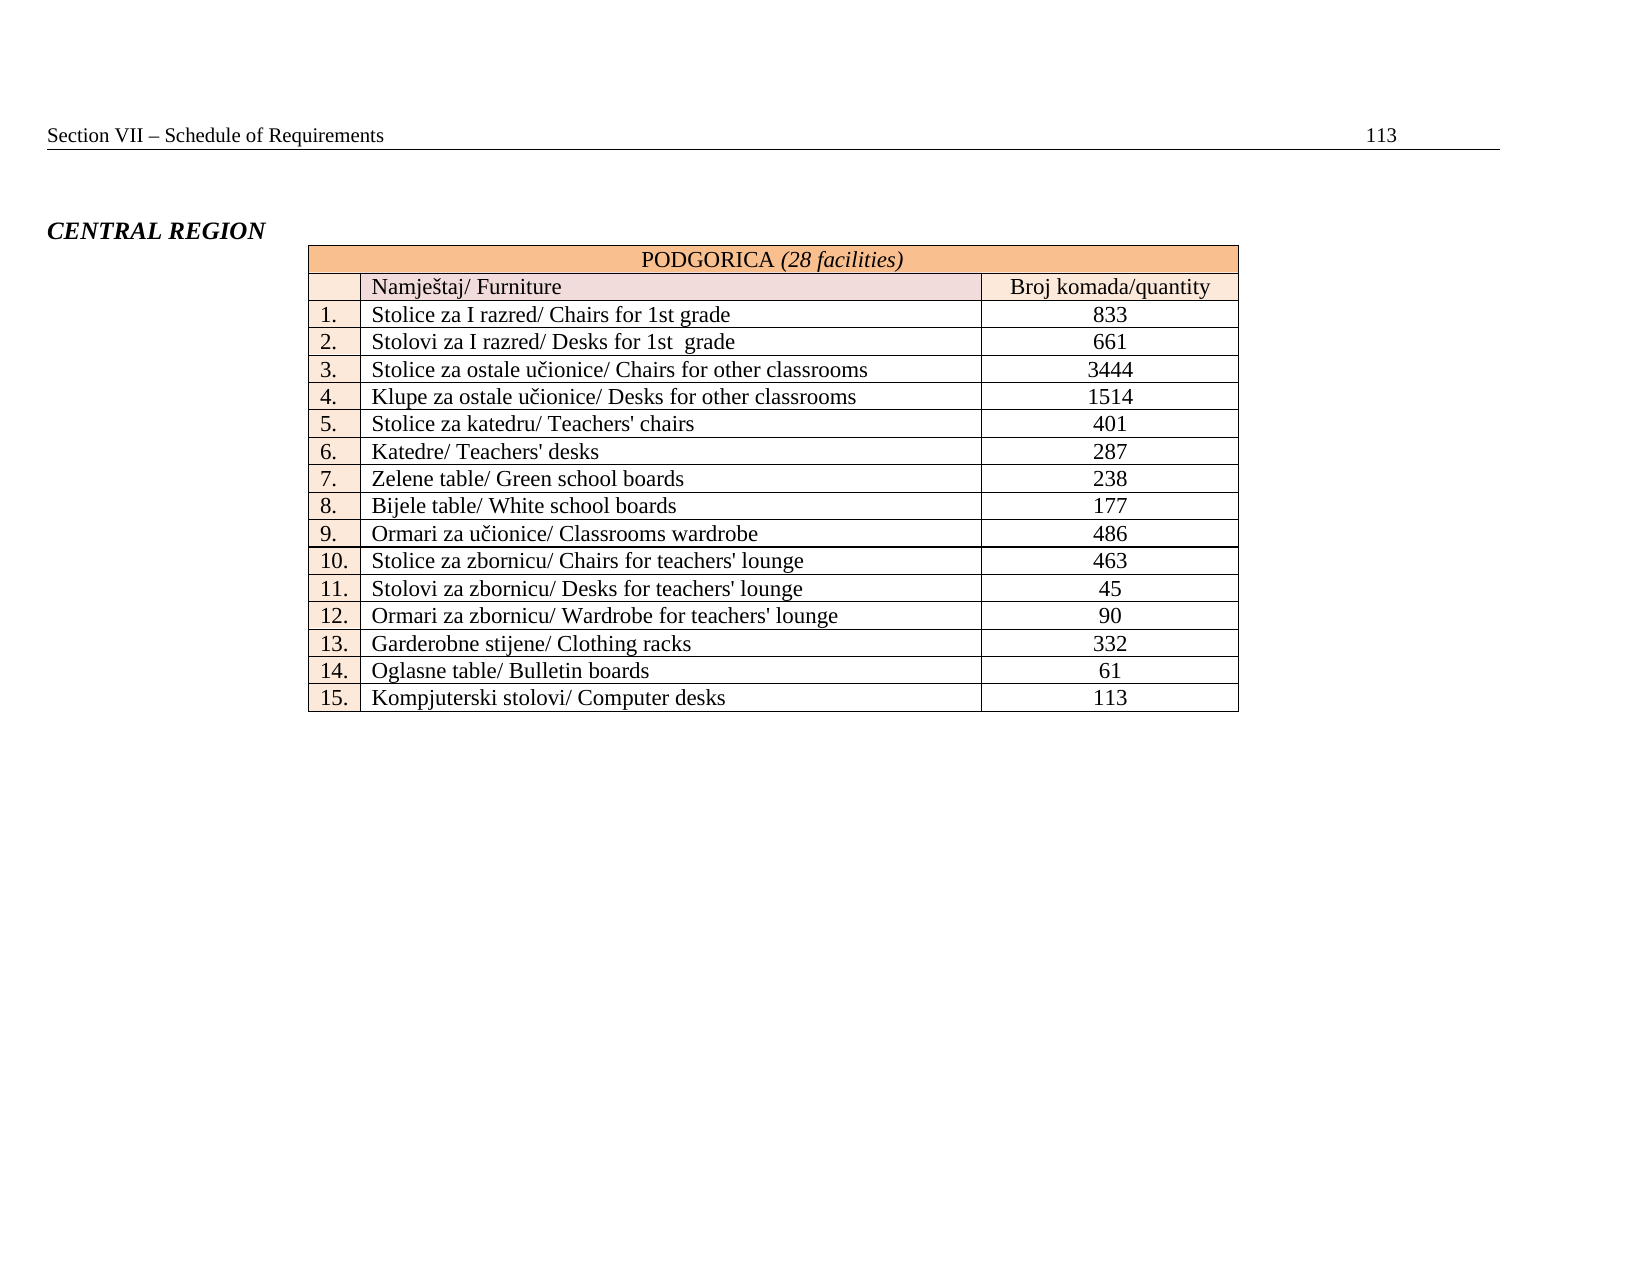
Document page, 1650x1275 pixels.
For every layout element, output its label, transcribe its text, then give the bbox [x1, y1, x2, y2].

table_cell Stolovi za I razred/ Desks for 1st grade [361, 328, 981, 354]
table_cell 3. [309, 356, 360, 382]
table_cell 463 [982, 548, 1238, 574]
table_cell 2. [309, 328, 360, 354]
table_cell 45 [982, 575, 1238, 601]
table_cell 238 [982, 465, 1238, 492]
table_header PODGORICA (28 facilities) [309, 246, 1238, 272]
table_cell Oglasne table/ Bulletin boards [361, 657, 981, 683]
table_cell Broj komada/quantity [982, 274, 1238, 300]
table_cell 12. [309, 602, 360, 628]
table_cell Stolice za katedru/ Teachers' chairs [361, 410, 981, 437]
table_cell 14. [309, 657, 360, 683]
table_cell 3444 [982, 356, 1238, 382]
table_cell 4. [309, 383, 360, 409]
table_cell Klupe za ostale učionice/ Desks for other classrooms [361, 383, 981, 409]
table_cell 10. [309, 548, 360, 574]
table_cell Katedre/ Teachers' desks [361, 438, 981, 464]
table_cell 332 [982, 630, 1238, 656]
table_cell Namještaj/ Furniture [361, 274, 981, 300]
table_cell Stolice za ostale učionice/ Chairs for other classrooms [361, 356, 981, 382]
table_cell Stolovi za zbornicu/ Desks for teachers' lounge [361, 575, 981, 601]
table_cell 486 [982, 520, 1238, 546]
text CENTRAL REGION [47, 216, 1500, 245]
table_cell 9. [309, 520, 360, 546]
table_cell 8. [309, 493, 360, 519]
table_cell 401 [982, 410, 1238, 437]
table_cell [309, 274, 360, 300]
table_cell 90 [982, 602, 1238, 628]
table_cell 13. [309, 630, 360, 656]
table_cell 61 [982, 657, 1238, 683]
table_cell Stolice za zbornicu/ Chairs for teachers' lounge [361, 548, 981, 574]
table_cell 7. [309, 465, 360, 492]
table_cell 833 [982, 301, 1238, 327]
table_cell Kompjuterski stolovi/ Computer desks [361, 684, 981, 711]
table_cell 113 [982, 684, 1238, 711]
table_cell 5. [309, 410, 360, 437]
table_cell 1. [309, 301, 360, 327]
table_cell Ormari za zbornicu/ Wardrobe for teachers' lounge [361, 602, 981, 628]
table_cell 11. [309, 575, 360, 601]
table_cell 177 [982, 493, 1238, 519]
table_cell 1514 [982, 383, 1238, 409]
table_cell Bijele table/ White school boards [361, 493, 981, 519]
table_cell 15. [309, 684, 360, 711]
table_cell Stolice za I razred/ Chairs for 1st grade [361, 301, 981, 327]
table_cell Ormari za učionice/ Classrooms wardrobe [361, 520, 981, 546]
table_cell 287 [982, 438, 1238, 464]
table_cell 661 [982, 328, 1238, 354]
table_cell Garderobne stijene/ Clothing racks [361, 630, 981, 656]
table_cell 6. [309, 438, 360, 464]
table_cell Zelene table/ Green school boards [361, 465, 981, 492]
